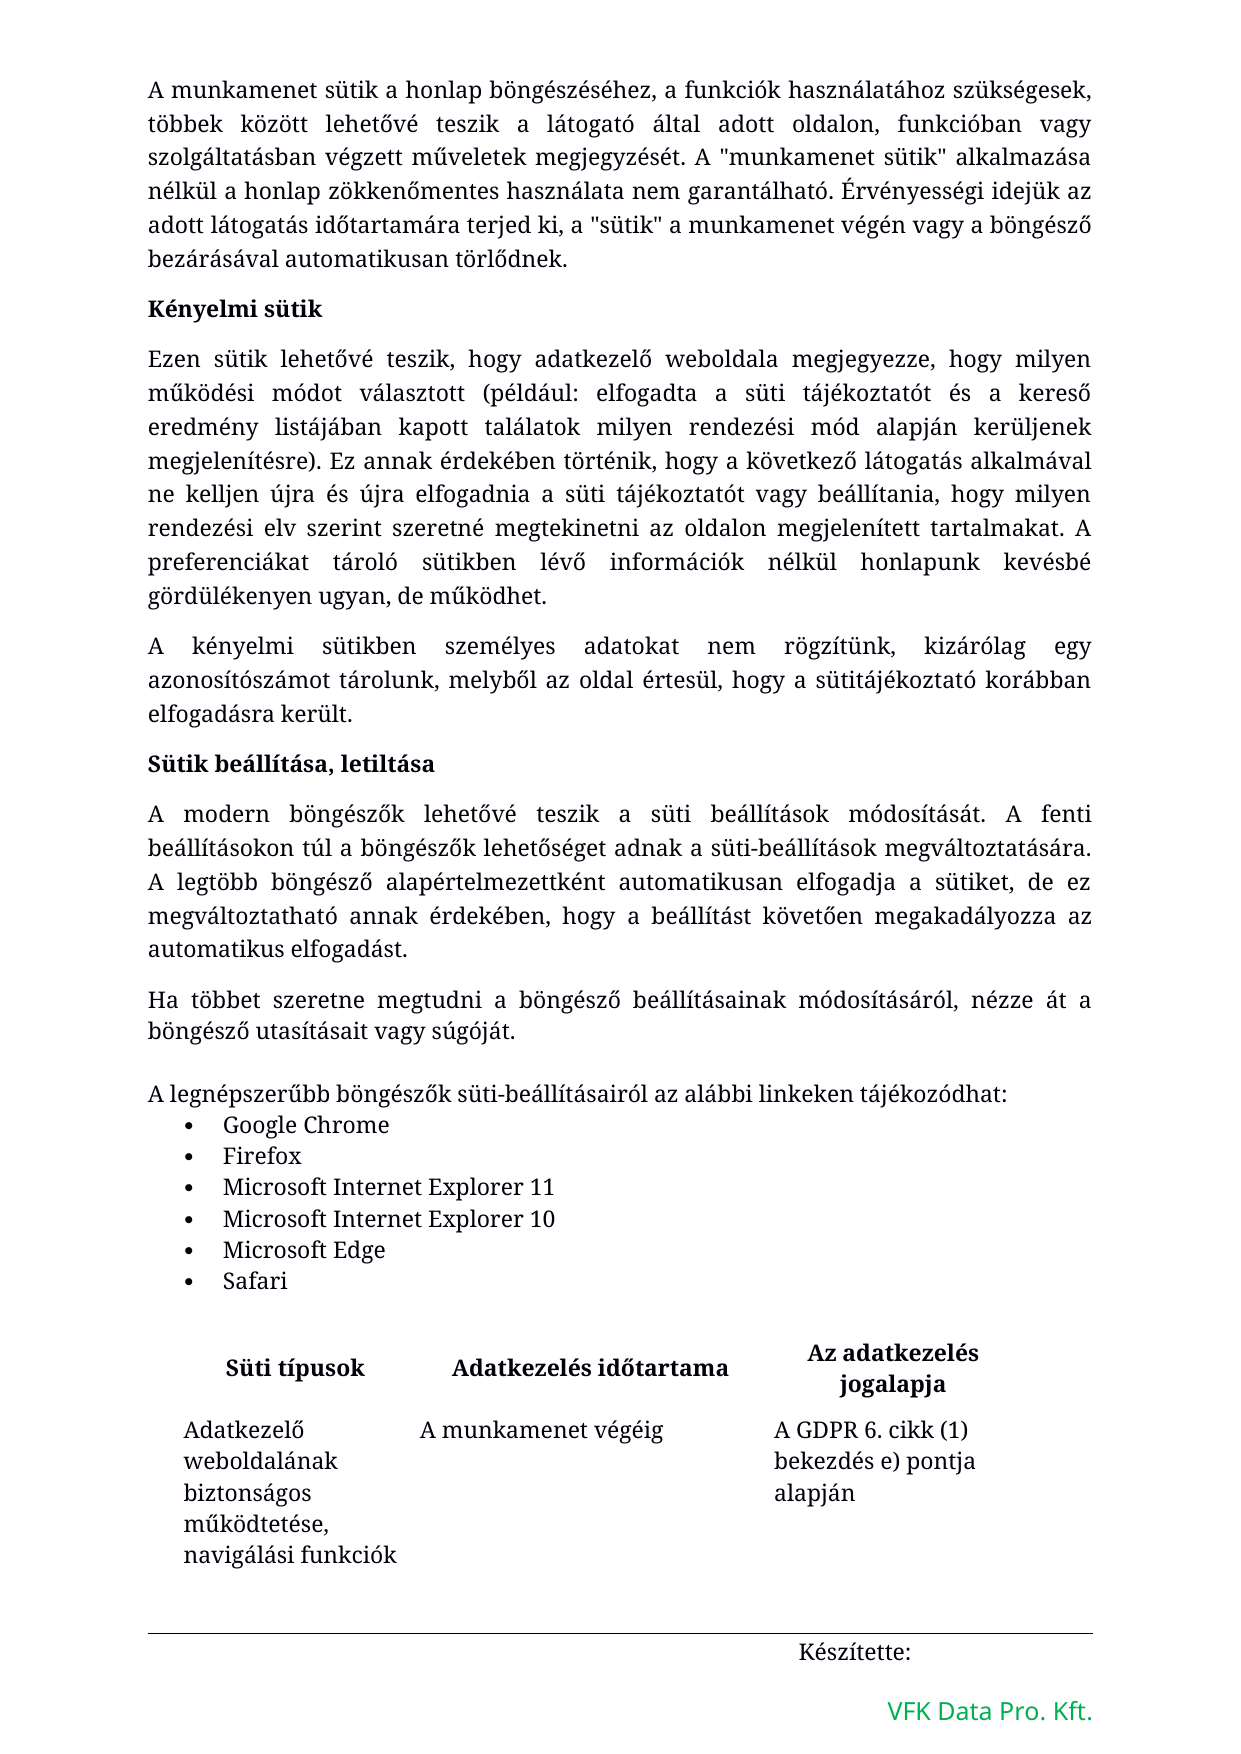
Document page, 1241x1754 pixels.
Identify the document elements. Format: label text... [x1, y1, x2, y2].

text Kényelmi sütik [148, 293, 1093, 324]
table_header Süti típusok [178, 1329, 413, 1406]
text Ha többet szeretne megtudni a böngésző beállításainak módosításáról, nézze át a böngésző utasításait vagy súgóját. [148, 984, 1093, 1046]
table_header Az adatkezelés jogalapja [768, 1329, 1018, 1406]
table_header Adatkezelés időtartama [414, 1329, 767, 1406]
text A kényelmi sütikben személyes adatokat nem rögzítünk, kizárólag egy azonosítószámot tárolunk, melyből az oldal értesül, hogy a sütitájékoztató korábban elfogadásra került. [148, 630, 1093, 729]
text Ezen sütik lehetővé teszik, hogy adatkezelő weboldala megjegyezze, hogy milyen működési módot választott (például: elfogadta a süti tájékoztatót és a kereső eredmény listájában kapott találatok milyen rendezési mód alapján kerüljenek megjelenítésre). Ez annak érdekében történik, hogy a következő látogatás alkalmával ne kelljen újra és újra elfogadnia a süti tájékoztatót vagy beállítania, hogy milyen rendezési elv szerint szeretné megtekinetni az oldalon megjelenített tartalmakat. A preferenciákat tároló sütikben lévő információk nélkül honlapunk kevésbé gördülékenyen ugyan, de működhet. [148, 343, 1093, 611]
list Microsoft Internet Explorer 10 [185, 1203, 1093, 1234]
text A munkamenet sütik a honlap böngészéséhez, a funkciók használatához szükségesek, többek között lehetővé teszik a látogató által adott oldalon, funkcióban vagy szolgáltatásban végzett műveletek megjegyzését. A "munkamenet sütik" alkalmazása nélkül a honlap zökkenőmentes használata nem garantálható. Érvényességi idejük az adott látogatás időtartamára terjed ki, a "sütik" a munkamenet végén vagy a böngésző bezárásával automatikusan törlődnek. [148, 74, 1093, 274]
list Microsoft Edge [185, 1234, 1093, 1265]
table_cell A munkamenet végéig [414, 1408, 767, 1577]
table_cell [178, 1408, 413, 1577]
text A modern böngészők lehetővé teszik a süti beállítások módosítását. A fenti beállításokon túl a böngészők lehetőséget adnak a süti-beállítások megváltoztatására. A legtöbb böngésző alapértelmezettként automatikusan elfogadja a sütiket, de ez megváltoztatható annak érdekében, hogy a beállítást követően megakadályozza az automatikus elfogadást. [148, 798, 1093, 965]
list Firefox [185, 1140, 1093, 1171]
list Safari [185, 1265, 1093, 1296]
text A legnépszerűbb böngészők süti-beállításairól az alábbi linkeken tájékozódhat: [148, 1078, 1093, 1109]
list Microsoft Internet Explorer 11 [185, 1171, 1093, 1203]
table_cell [768, 1408, 1018, 1577]
text Sütik beállítása, letiltása [148, 748, 1093, 779]
list Google Chrome [185, 1109, 1093, 1140]
